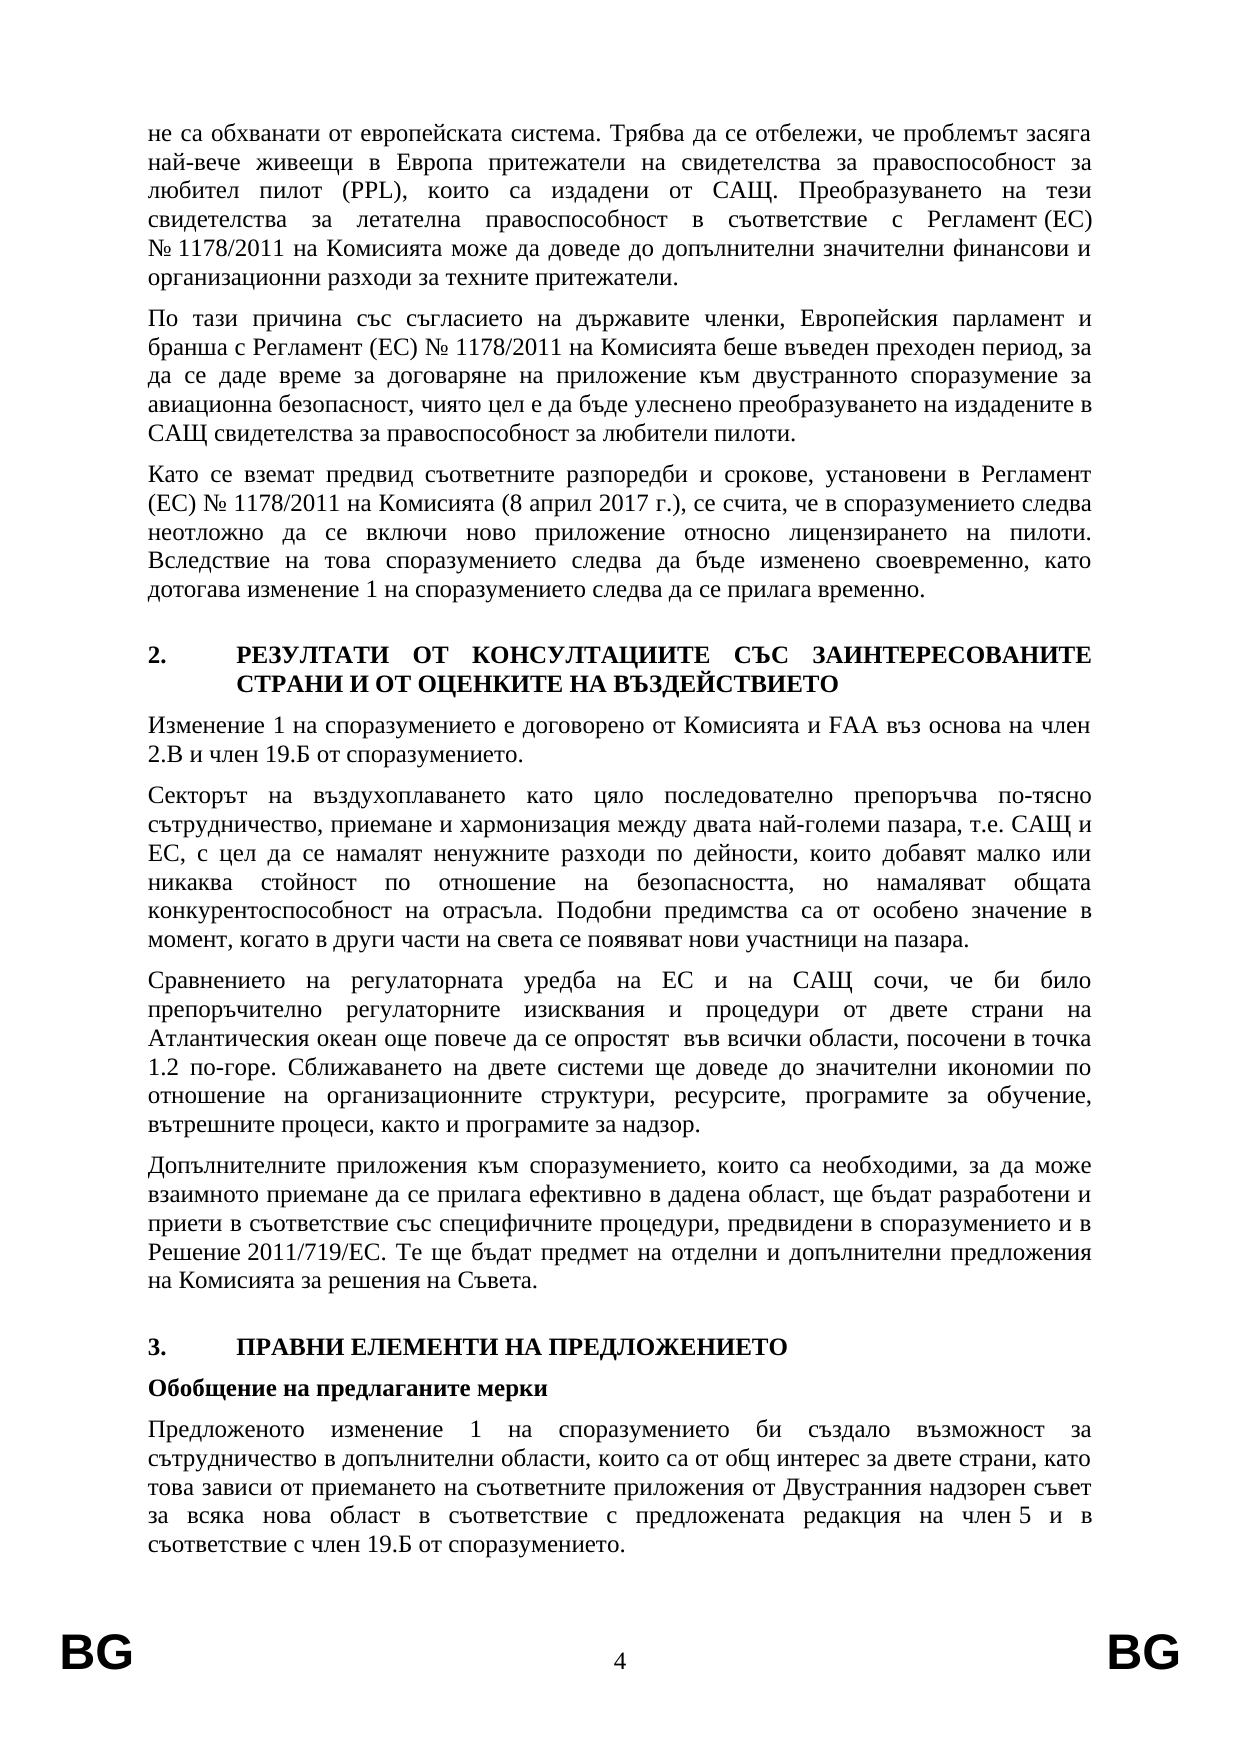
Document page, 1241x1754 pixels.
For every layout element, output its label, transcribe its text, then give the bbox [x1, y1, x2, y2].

text Като се вземат предвид съответните разпоредби и срокове, установени в Регламент (ЕС) № 1178/2011 на Комисията (8 април 2017 г.), се счита, че в споразумението следва неотложно да се включи ново приложение относно лицензирането на пилоти. Вследствие на това споразумението следва да бъде изменено своевременно, като дотогава изменение 1 на споразумението следва да се прилага временно. [148, 459, 1093, 603]
subtitle 2. РЕЗУЛТАТИ ОТ КОНСУЛТАЦИИТЕ СЪС ЗАИНТЕРЕСОВАНИТЕ СТРАНИ И ОТ ОЦЕНКИТЕ НА ВЪЗДЕЙСТВИЕТО [148, 641, 1093, 698]
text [148, 118, 1093, 291]
text Предложеното изменение 1 на споразумението би създало възможност за сътрудничество в допълнителни области, които са от общ интерес за двете страни, като това зависи от приемането на съответните приложения от Двустранния надзорен съвет за всяка нова област в съответствие с предложената редакция на член 5 и в съответствие с член 19.Б от споразумението. [148, 1414, 1093, 1558]
text Допълнителните приложения към споразумението, които са необходими, за да може взаимното приемане да се прилага ефективно в дадена област, ще бъдат разработени и приети в съответствие със специфичните процедури, предвидени в споразумението и в Решение 2011/719/ЕС. Те ще бъдат предмет на отделни и допълнителни предложения на Комисията за решения на Съвета. [148, 1151, 1093, 1294]
subtitle 3. ПРАВНИ ЕЛЕМЕНТИ НА ПРЕДЛОЖЕНИЕТО [148, 1332, 1093, 1361]
text По тази причина със съгласието на държавите членки, Европейския парламент и бранша с Регламент (ЕС) № 1178/2011 на Комисията беше въведен преходен период, за да се даде време за договаряне на приложение към двустранното споразумение за авиационна безопасност, чиято цел е да бъде улеснено преобразуването на издадените в САЩ свидетелства за правоспособност за любители пилоти. [148, 303, 1093, 447]
text Секторът на въздухоплаването като цяло последователно препоръчва по-тясно сътрудничество, приемане и хармонизация между двата най-големи пазара, т.е. САЩ и ЕС, с цел да се намалят ненужните разходи по дейности, които добавят малко или никаква стойност по отношение на безопасността, но намаляват общата конкурентоспособност на отрасъла. Подобни предимства са от особено значение в момент, когато в други части на света се появяват нови участници на пазара. [148, 781, 1093, 953]
text Сравнението на регулаторната уредба на ЕС и на САЩ сочи, че би било препоръчително регулаторните изисквания и процедури от двете страни на Атлантическия океан още повече да се опростят във всички области, посочени в точка 1.2 по-горе. Сближаването на двете системи ще доведе до значителни икономии по отношение на организационните структури, ресурсите, програмите за обучение, вътрешните процеси, както и програмите за надзор. [148, 966, 1093, 1138]
subtitle Обобщение на предлаганите мерки [148, 1373, 1093, 1402]
text Изменение 1 на споразумението е договорено от Комисията и FAA въз основа на член 2.В и член 19.Б от споразумението. [148, 711, 1093, 768]
